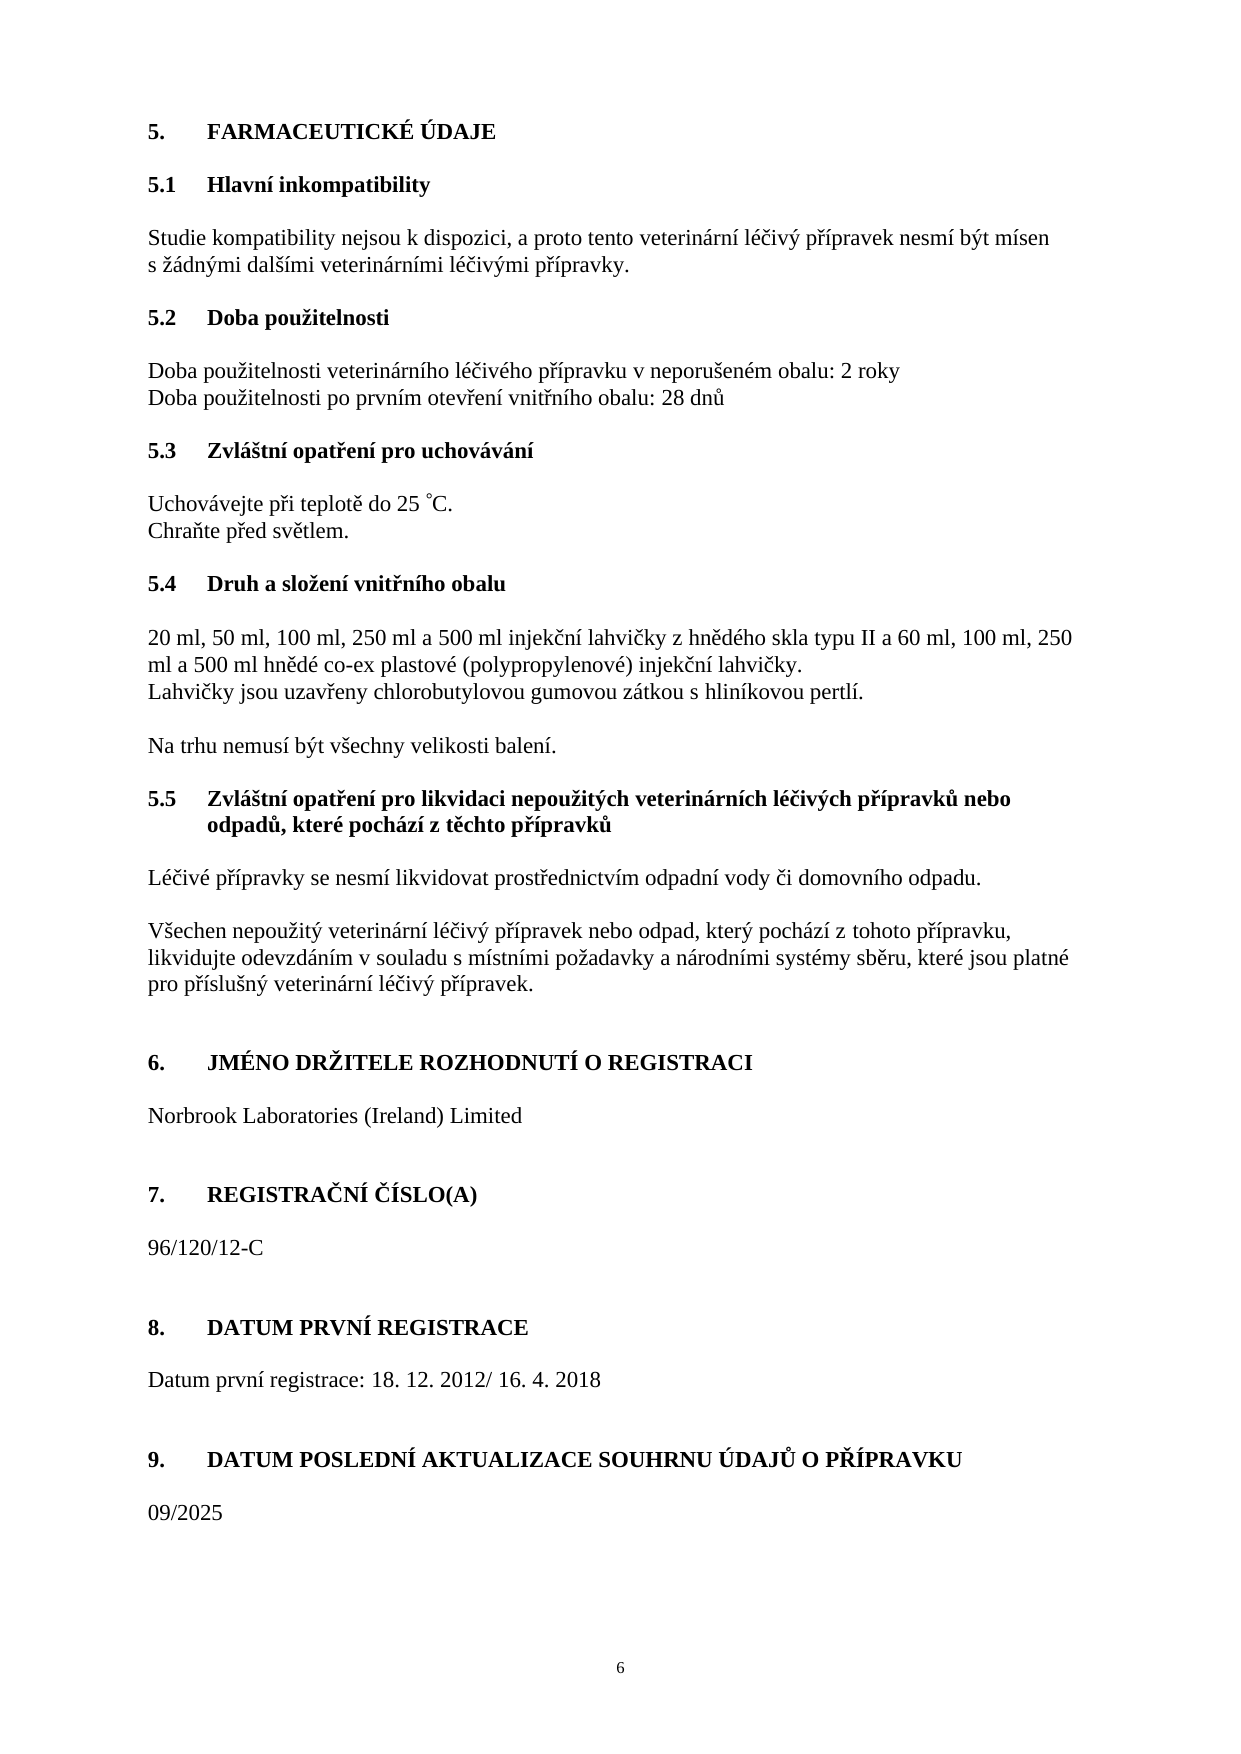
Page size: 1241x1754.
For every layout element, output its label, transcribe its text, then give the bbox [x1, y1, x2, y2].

text Všechen nepoužitý veterinární léčivý přípravek nebo odpad, který pochází z tohoto přípravku, likvidujte odevzdáním v souladu s místními požadavky a národními systémy sběru, které jsou platné pro příslušný veterinární léčivý přípravek. [148, 917, 1092, 997]
text 5.5 Zvláštní opatření pro likvidaci nepoužitých veterinárních léčivých přípravků nebo odpadů, které pochází z těchto přípravků [148, 785, 1092, 838]
text Studie kompatibility nejsou k dispozici, a proto tento veterinární léčivý přípravek nesmí být mísen s žádnými dalšími veterinárními léčivými přípravky. [148, 223, 1092, 278]
text 96/120/12-C [148, 1234, 1092, 1261]
text 5.1 Hlavní inkompatibility [148, 171, 1092, 197]
text 5.3 Zvláštní opatření pro uchovávání [148, 437, 1092, 464]
text 20 ml, 50 ml, 100 ml, 250 ml a 500 ml injekční lahvičky z hnědého skla typu II a 60 ml, 100 ml, 250 ml a 500 ml hnědé co-ex plastové (polypropylenové) injekční lahvičky. [148, 623, 1092, 677]
text Lahvičky jsou uzavřeny chlorobutylovou gumovou zátkou s hliníkovou pertlí. [148, 677, 1092, 704]
text Doba použitelnosti veterinárního léčivého přípravku v neporušeném obalu: 2 roky [148, 357, 1126, 384]
text 7. REGISTRAČNÍ ČÍSLO(A) [148, 1181, 1092, 1207]
text Uchovávejte při teplotě do 25 C. [148, 490, 1092, 517]
text 5.2 Doba použitelnosti [148, 304, 1092, 330]
text 5. FARMACEUTICKÉ ÚDAJE [148, 118, 1092, 144]
text 09/2025 [148, 1499, 1092, 1525]
text 8. DATUM PRVNÍ REGISTRACE [148, 1313, 1092, 1340]
text Datum první registrace: 18. 12. 2012/ 16. 4. 2018 [148, 1366, 1092, 1393]
text Norbrook Laboratories (Ireland) Limited [148, 1102, 1092, 1128]
text 5.4 Druh a složení vnitřního obalu [148, 571, 1092, 597]
text Na trhu nemusí být všechny velikosti balení. [148, 732, 1059, 759]
text Chraňte před světlem. [148, 517, 1092, 544]
text Doba použitelnosti po prvním otevření vnitřního obalu: 28 dnů [148, 384, 1126, 411]
text Léčivé přípravky se nesmí likvidovat prostřednictvím odpadní vody či domovního odpadu. [148, 864, 1092, 891]
text 9. DATUM POSLEDNÍ AKTUALIZACE SOUHRNU ÚDAJŮ O PŘÍPRAVKU [148, 1446, 1092, 1472]
text 6. JMÉNO DRŽITELE ROZHODNUTÍ O REGISTRACI [148, 1049, 1092, 1076]
